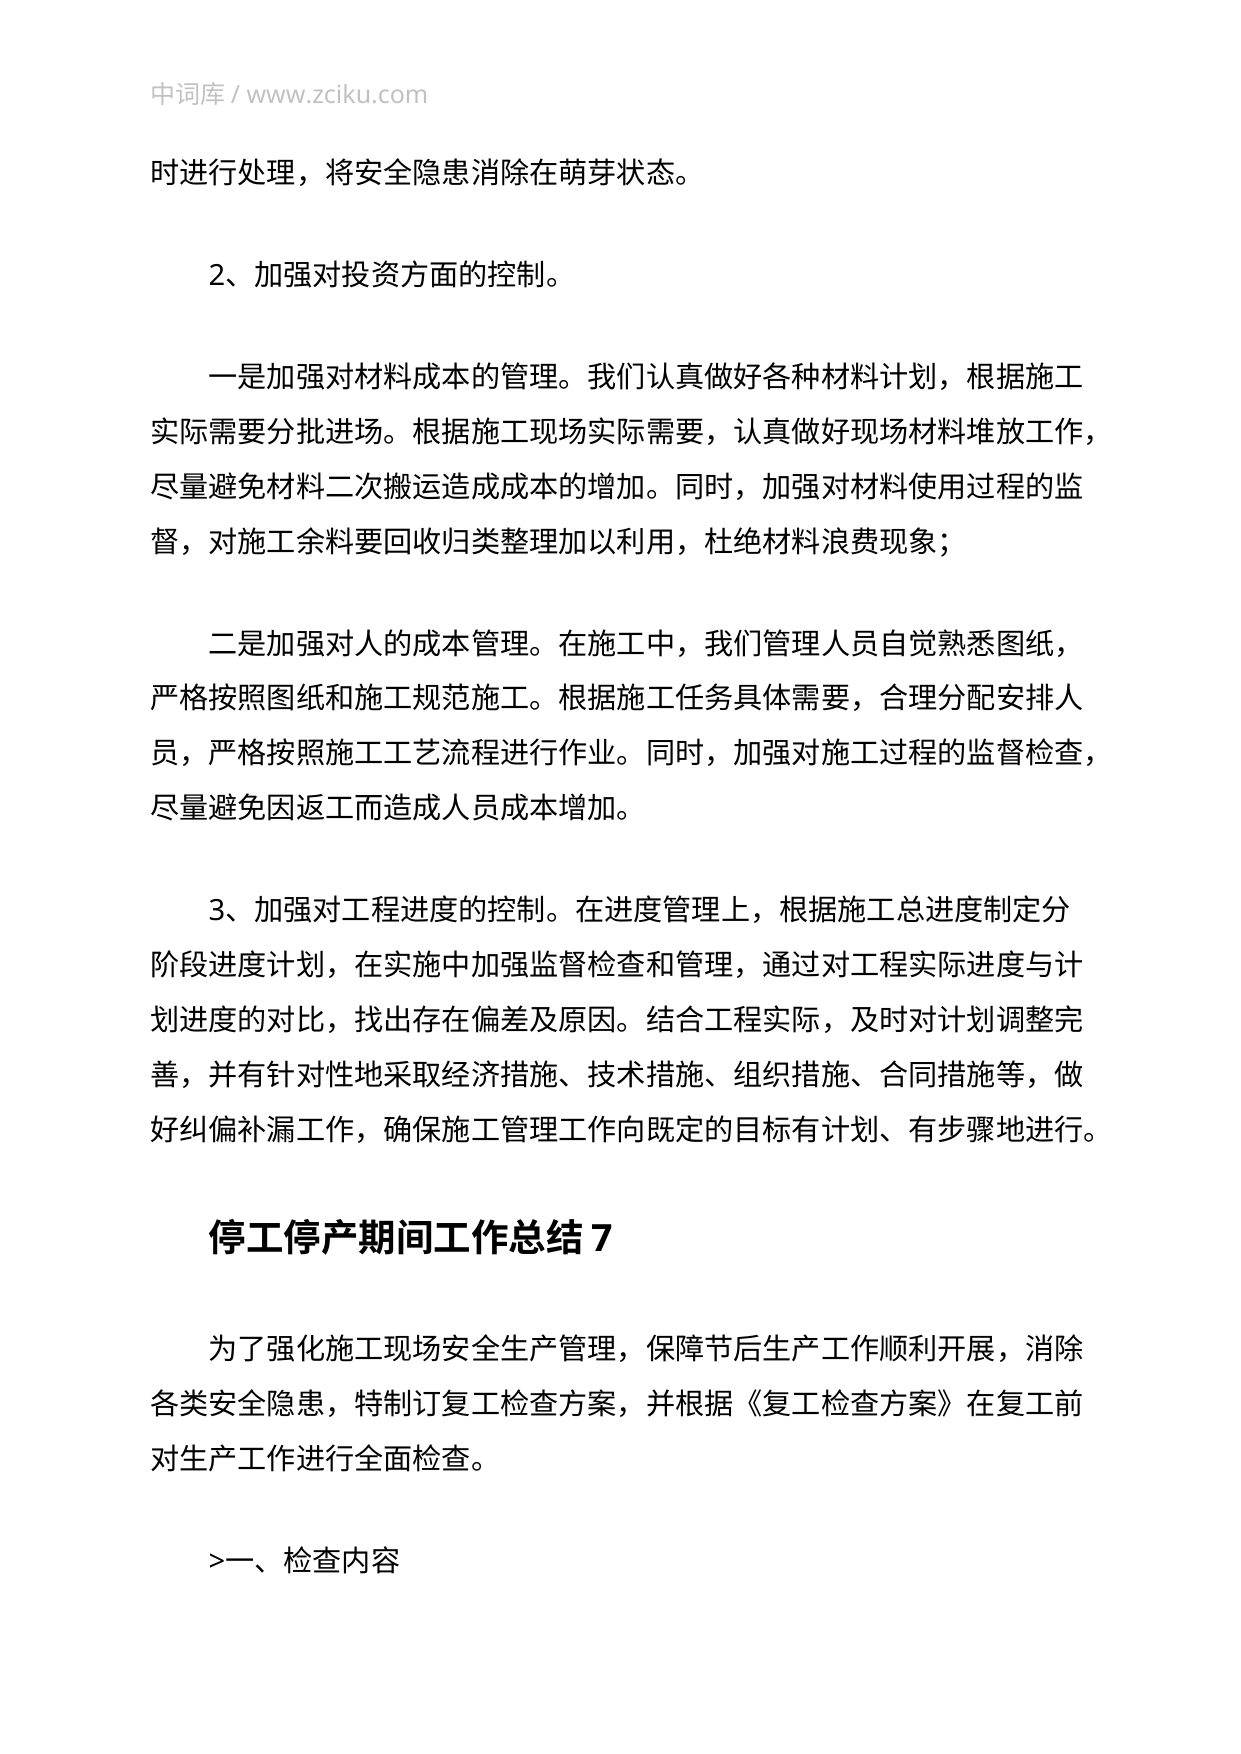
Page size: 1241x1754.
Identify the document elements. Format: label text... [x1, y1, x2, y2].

text 停工停产期间工作总结7 [150, 1208, 1090, 1263]
text 二是加强对人的成本管理。在施工中，我们管理人员自觉熟悉图纸，严格按照图纸和施工规范施工。根据施工任务具体需要，合理分配安排人员，严格按照施工工艺流程进行作业。同时，加强对施工过程的监督检查，尽量避免因返工而造成人员成本增加。 [150, 620, 1090, 827]
text 一是加强对材料成本的管理。我们认真做好各种材料计划，根据施工实际需要分批进场。根据施工现场实际需要，认真做好现场材料堆放工作，尽量避免材料二次搬运造成成本的增加。同时，加强对材料使用过程的监督，对施工余料要回收归类整理加以利用，杜绝材料浪费现象； [150, 354, 1090, 561]
text >一、检查内容 [150, 1537, 1090, 1580]
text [150, 150, 1090, 192]
text 为了强化施工现场安全生产管理，保障节后生产工作顺利开展，消除各类安全隐患，特制订复工检查方案，并根据《复工检查方案》在复工前对生产工作进行全面检查。 [150, 1326, 1090, 1478]
text 2、加强对投资方面的控制。 [150, 252, 1090, 294]
text 3、加强对工程进度的控制。在进度管理上，根据施工总进度制定分阶段进度计划，在实施中加强监督检查和管理，通过对工程实际进度与计划进度的对比，找出存在偏差及原因。结合工程实际，及时对计划调整完善，并有针对性地采取经济措施、技术措施、组织措施、合同措施等，做好纠偏补漏工作，确保施工管理工作向既定的目标有计划、有步骤地进行。 [150, 887, 1090, 1149]
